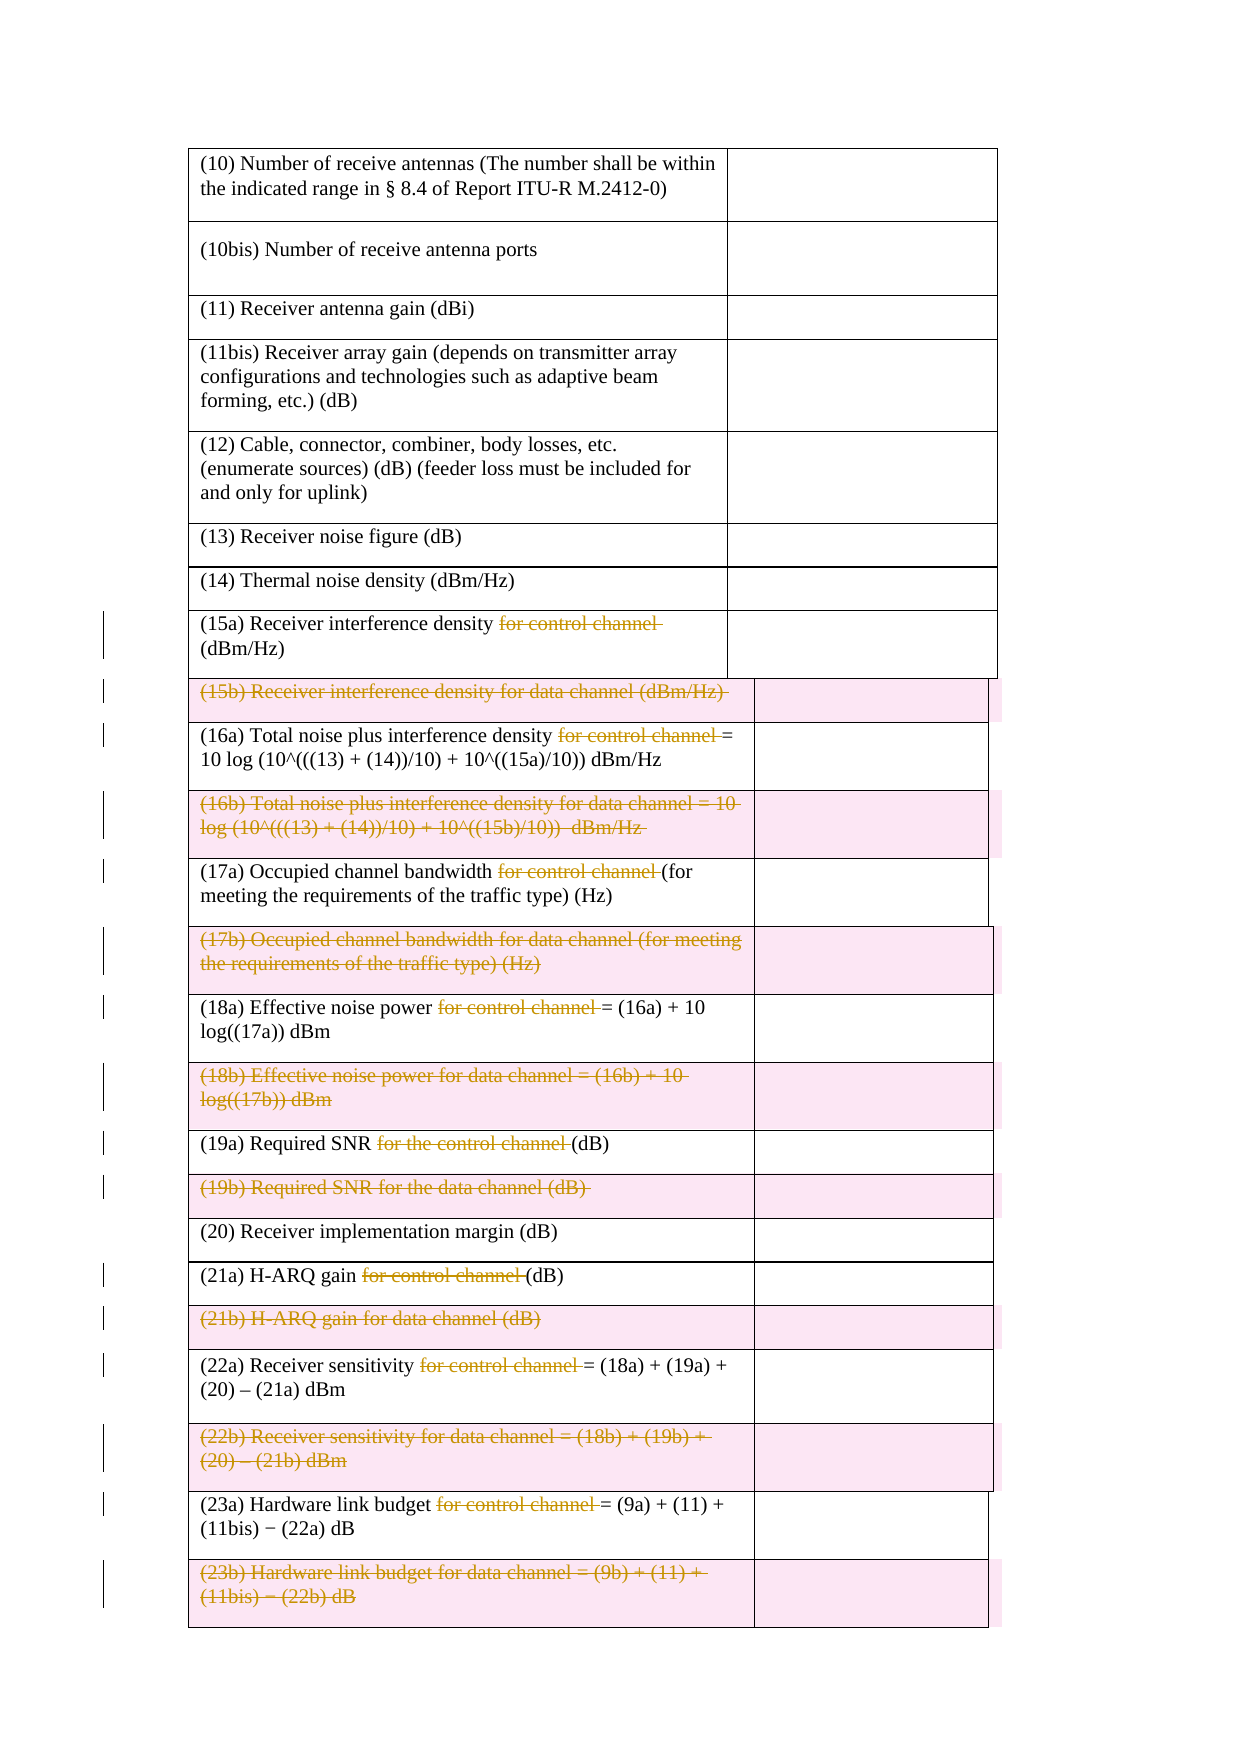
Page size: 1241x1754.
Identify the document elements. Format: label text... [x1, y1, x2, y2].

table_cell [755, 859, 988, 926]
table_cell [755, 995, 993, 1062]
table_cell [755, 1263, 993, 1305]
table_cell (14) Thermal noise density (dBm/Hz) [189, 568, 727, 610]
table_cell (15a) Receiver interference density (dBm/Hz) [189, 611, 727, 678]
table_cell [728, 149, 997, 221]
table_cell [728, 296, 997, 339]
table_cell (13) Receiver noise figure (dB) [189, 524, 727, 566]
table_cell (11) Receiver antenna gain (dBi) [189, 296, 727, 339]
table_cell (12) Cable, connector, combiner, body losses, etc. (enumerate sources) (dB) (feeder loss must be included for and only for uplink) [189, 432, 727, 523]
table_cell (17a) Occupied channel bandwidth (for meeting the requirements of the traffic type) (Hz) [189, 859, 754, 926]
table_cell (10) Number of receive antennas (The number shall be within the indicated range in § 8.4 of Report ITU-R M.2412-0) [189, 149, 727, 221]
table_cell (23a) Hardware link budget = (9a) + (11) + (11bis) − (22a) dB [189, 1492, 754, 1559]
table_cell [755, 723, 988, 790]
table_cell [728, 222, 997, 295]
table_cell (19a) Required SNR (dB) [189, 1131, 754, 1173]
table_cell [728, 340, 997, 431]
table_cell (10bis) Number of receive antenna ports [189, 222, 727, 295]
table_cell (21a) H-ARQ gain (dB) [189, 1263, 754, 1305]
table_cell [755, 1219, 993, 1261]
table_cell [755, 1350, 993, 1423]
table_cell (11bis) Receiver array gain (depends on transmitter array configurations and technologies such as adaptive beam forming, etc.) (dB) [189, 340, 727, 431]
table_cell [728, 611, 997, 678]
table_cell (22a) Receiver sensitivity = (18a) + (19a) + (20) – (21a) dBm [189, 1350, 754, 1423]
table_cell [755, 1131, 993, 1173]
table_cell [728, 568, 997, 610]
table_cell [728, 432, 997, 523]
table_cell [755, 1492, 988, 1559]
table_cell (18a) Effective noise power = (16a) + 10 log((17a)) dBm [189, 995, 754, 1062]
table_cell (20) Receiver implementation margin (dB) [189, 1219, 754, 1261]
table_cell (16a) Total noise plus interference density = 10 log (10^(((13) + (14))/10) + 10^((15a)/10)) dBm/Hz [189, 723, 754, 790]
table_cell [728, 524, 997, 566]
